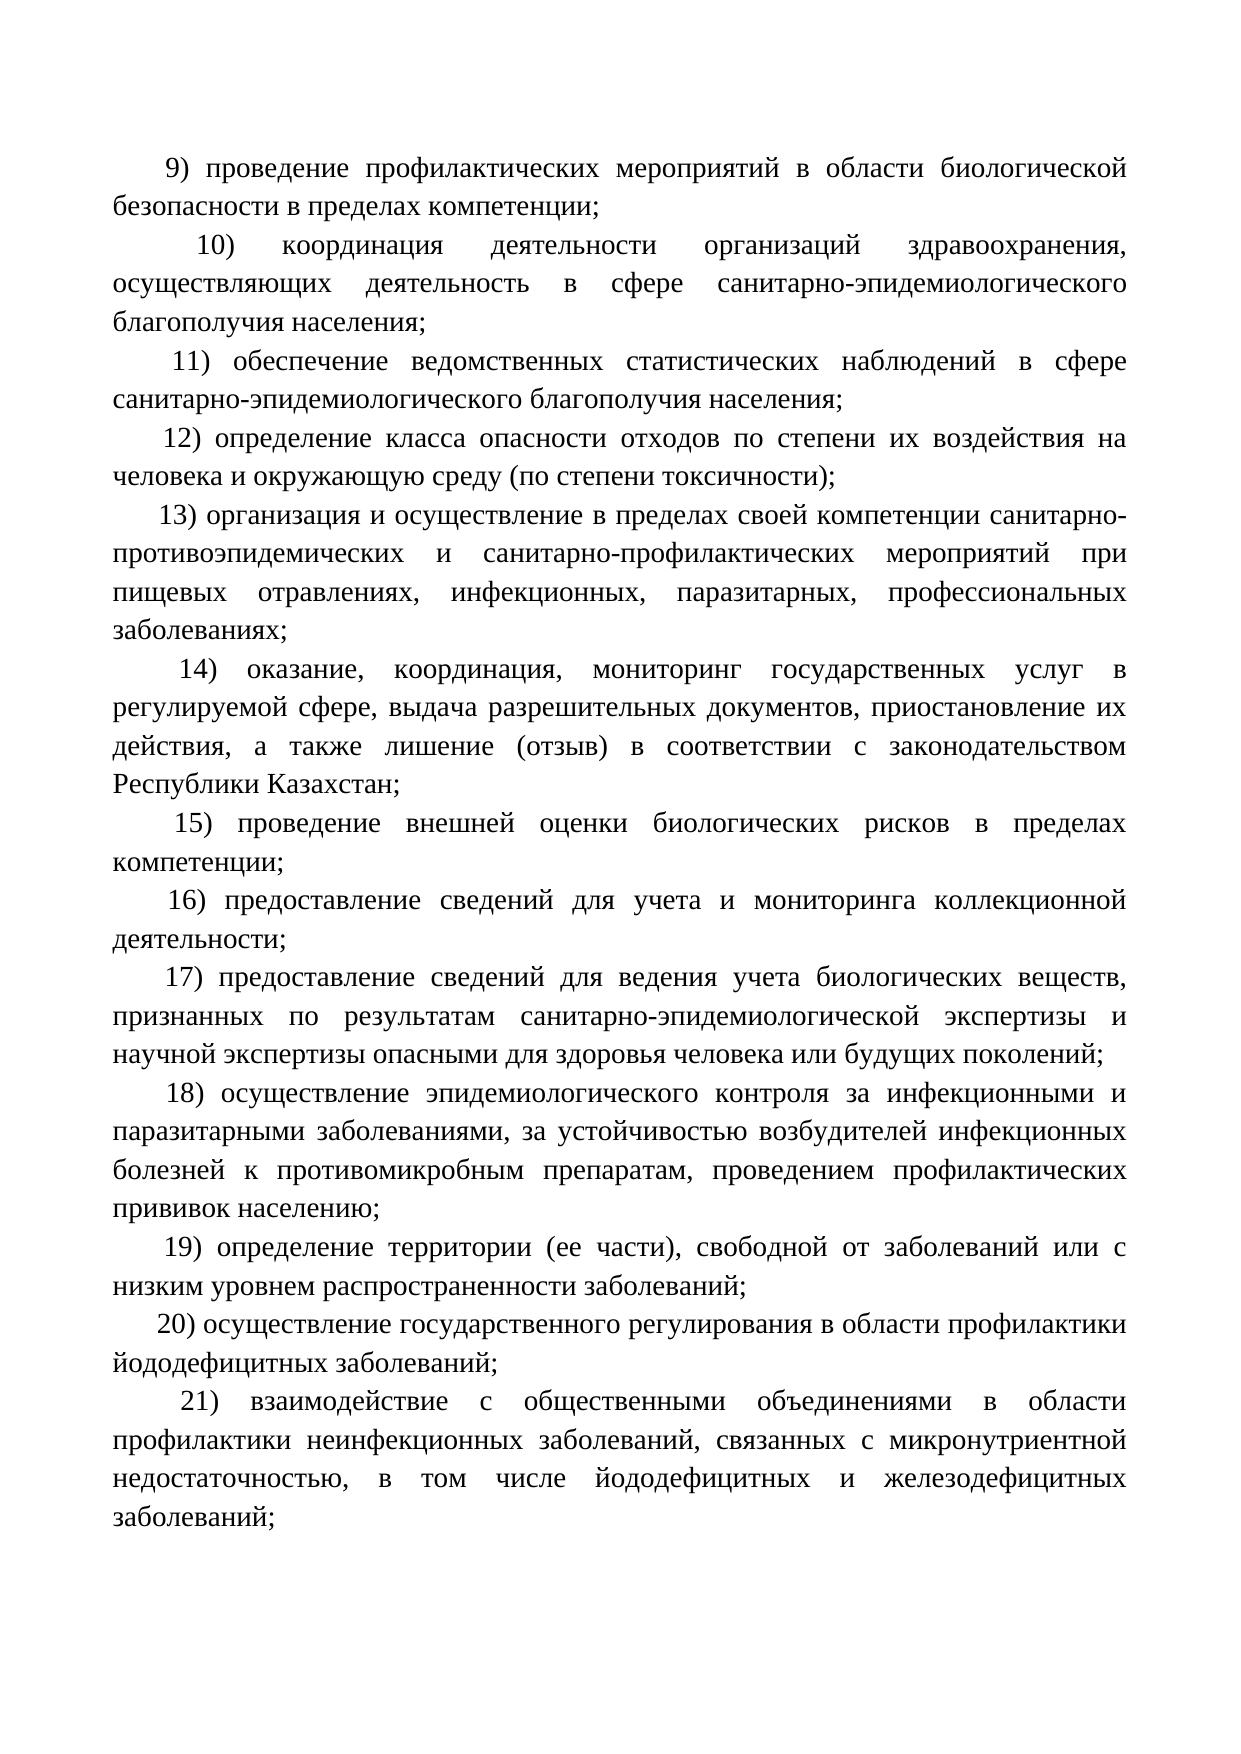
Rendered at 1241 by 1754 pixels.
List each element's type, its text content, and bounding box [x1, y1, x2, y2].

text 17) предоставление сведений для ведения учета биологических веществ, признанных по результатам санитарно-эпидемиологической экспертизы и научной экспертизы опасными для здоровья человека или будущих поколений; [112, 959, 1128, 1070]
text 16) предоставление сведений для учета и мониторинга коллекционной деятельности; [112, 882, 1128, 954]
text 14) оказание, координация, мониторинг государственных услуг в регулируемой сфере, выдача разрешительных документов, приостановление их действия, а также лишение (отзыв) в соответствии с законодательством Республики Казахстан; [112, 651, 1128, 800]
text 13) организация и осуществление в пределах своей компетенции санитарно-противоэпидемических и санитарно-профилактических мероприятий при пищевых отравлениях, инфекционных, паразитарных, профессиональных заболеваниях; [112, 497, 1128, 646]
text 20) осуществление государственного регулирования в области профилактики йододефицитных заболеваний; [112, 1306, 1128, 1378]
text 9) проведение профилактических мероприятий в области биологической безопасности в пределах компетенции; [112, 150, 1128, 222]
text 15) проведение внешней оценки биологических рисков в пределах компетенции; [112, 805, 1128, 877]
text 21) взаимодействие с общественными объединениями в области профилактики неинфекционных заболеваний, связанных с микронутриентной недостаточностью, в том числе йододефицитных и железодефицитных заболеваний; [112, 1383, 1128, 1532]
text 19) определение территории (ее части), свободной от заболеваний или с низким уровнем распространенности заболеваний; [112, 1229, 1128, 1301]
text 11) обеспечение ведомственных статистических наблюдений в сфере санитарно-эпидемиологического благополучия населения; [112, 343, 1128, 415]
text 12) определение класса опасности отходов по степени их воздействия на человека и окружающую среду (по степени токсичности); [112, 420, 1128, 492]
text 18) осуществление эпидемиологического контроля за инфекционными и паразитарными заболеваниями, за устойчивостью возбудителей инфекционных болезней к противомикробным препаратам, проведением профилактических прививок населению; [112, 1075, 1128, 1224]
text 10) координация деятельности организаций здравоохранения, осуществляющих деятельность в сфере санитарно-эпидемиологического благополучия населения; [112, 227, 1128, 338]
